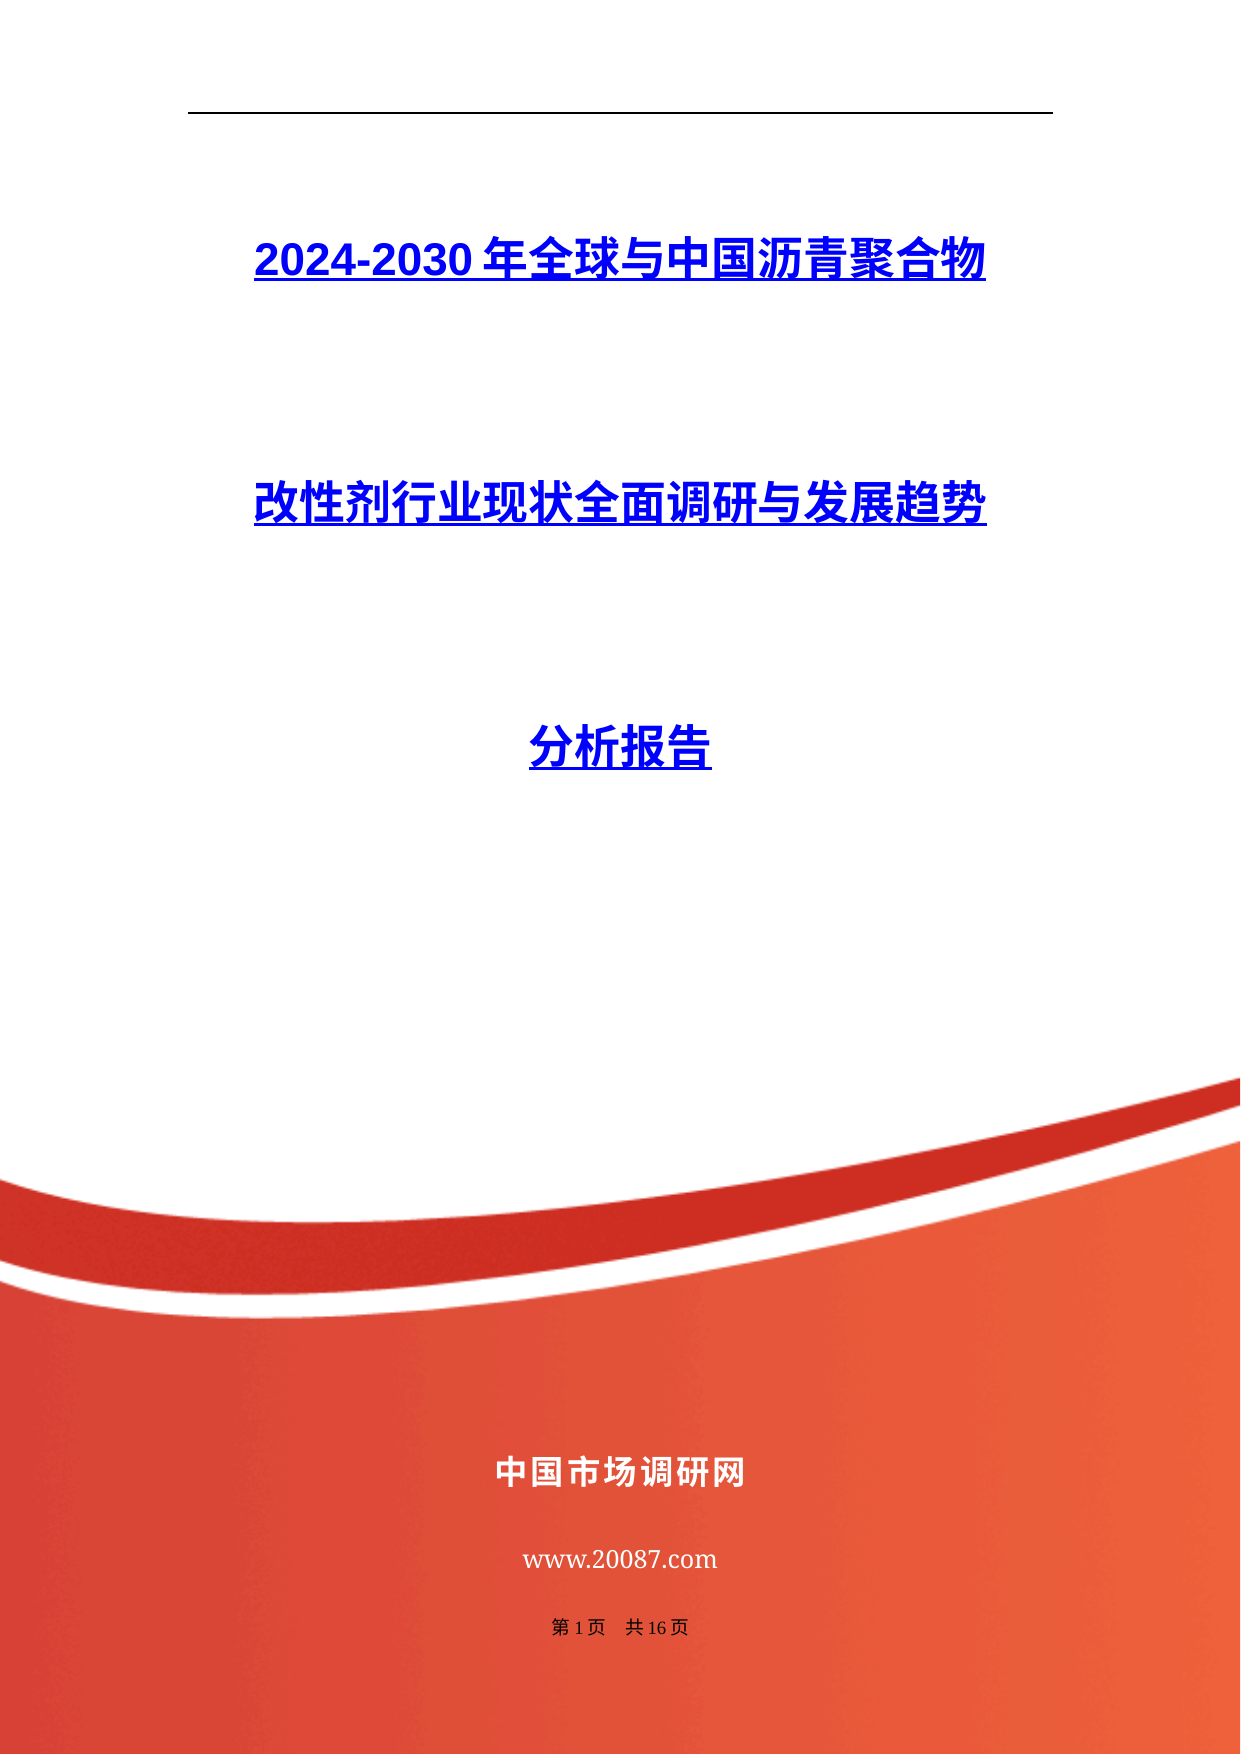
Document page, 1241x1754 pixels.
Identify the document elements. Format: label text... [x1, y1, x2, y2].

table_header 2024-2030年全球与中国沥青聚合物改性剂行业现状全面调研与发展趋势分析报告 [188, 207, 1053, 871]
subtitle 中国市场调研网 [187, 1437, 1053, 1502]
text www.20087.com [187, 1526, 1053, 1591]
picture [0, 1006, 1241, 1754]
